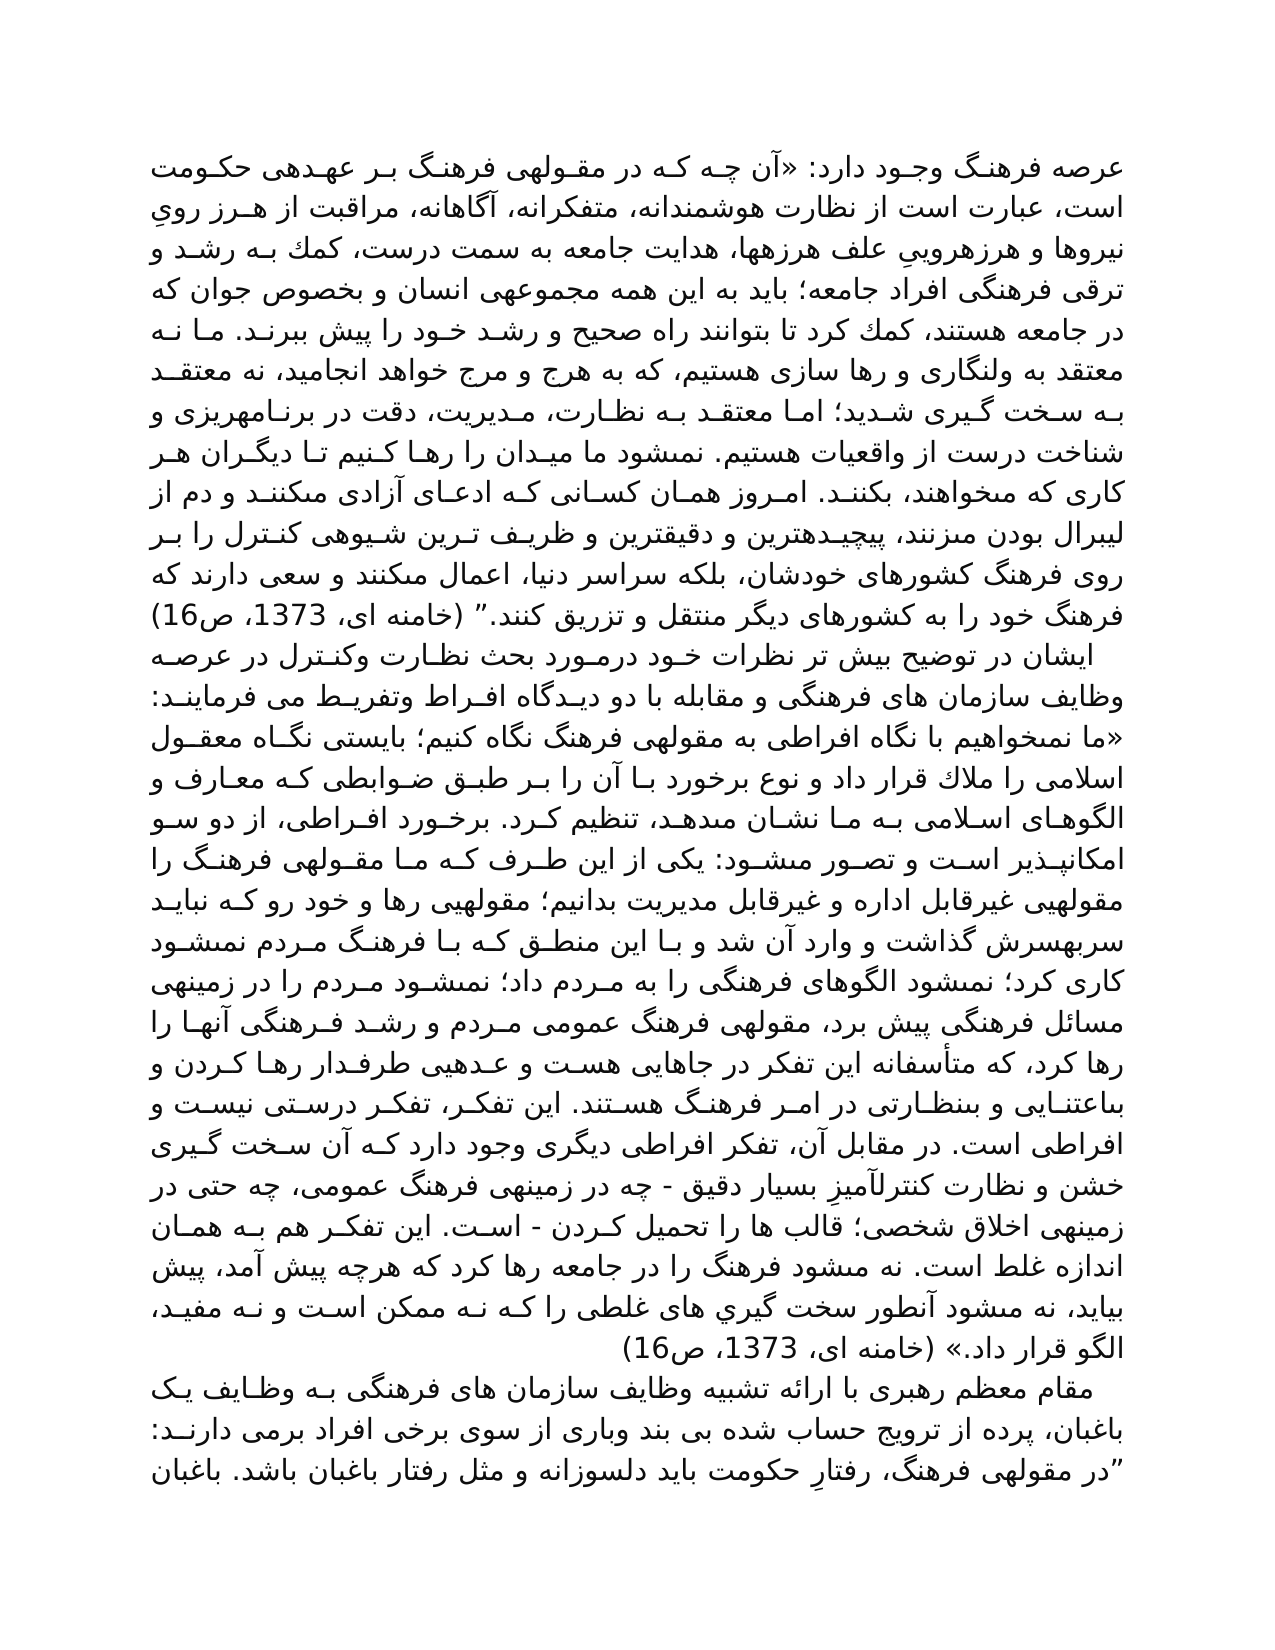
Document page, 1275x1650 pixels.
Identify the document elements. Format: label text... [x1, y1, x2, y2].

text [150, 1372, 1125, 1487]
text ایشان در توضیح بیش تر نظرات خود درمورد بحث نظارت وکنترل در عرصه وظایف سازمان های فرهنگی و مقابله با دو دیدگاه افراط وتفریط می فرمایند: «ما نمى‏خواهيم با نگاه افراطى به مقوله‏ى فرهنگ نگاه كنيم؛ بايستى نگاه معقول اسلامى را ملاك قرار داد و نوع برخورد با آن را بر طبق ضوابطى كه معارف و الگوهاى اسلامى به ما نشان مى‏دهد، تنظيم كرد. برخورد افراطى، از دو سو امكان‏پذير است و تصور مى‏شود: يكى از اين طرف كه ما مقوله‏ى فرهنگ را مقوله‏يى غيرقابل اداره و غيرقابل مديريت بدانيم؛ مقوله‏يى رها و خود رو كه نبايد سربه‏سرش گذاشت و وارد آن شد و با اين منطق كه با فرهنگ مردم نمى‏شود كارى كرد؛ نمى‏شود الگوهاى فرهنگى را به مردم داد؛ نمى‏شود مردم را در زمينه‏ى مسائل فرهنگى پيش برد، مقوله‏ى فرهنگ عمومى مردم و رشد فرهنگى آنها را رها كرد، كه متأسفانه اين تفكر در جاهايى هست و عده‏يى طرفدار رها كردن و بى‏اعتنايى و بى‏نظارتى در امر فرهنگ هستند. اين تفكر، تفكر درستى نيست و افراطى است. در مقابل آن، تفكر افراطى ديگرى وجود دارد كه آن سخت گيرى خشن و نظارت كنترل‏آميزِ بسيار دقيق - چه در زمينه‏ى فرهنگ عمومى، چه حتى در زمينه‏ى اخلاق شخصى؛ قالب ها را تحميل كردن - است. اين تفكر هم به همان اندازه غلط است. نه مى‏شود فرهنگ را در جامعه رها كرد كه هرچه پيش آمد، پيش بيايد، نه مى‏شود آن‏طور سخت گيري هاى غلطى را كه نه ممكن است و نه مفيد، الگو قرار داد.» (خامنه ای، 1373، ص16) [150, 639, 1125, 1365]
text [150, 150, 1125, 632]
